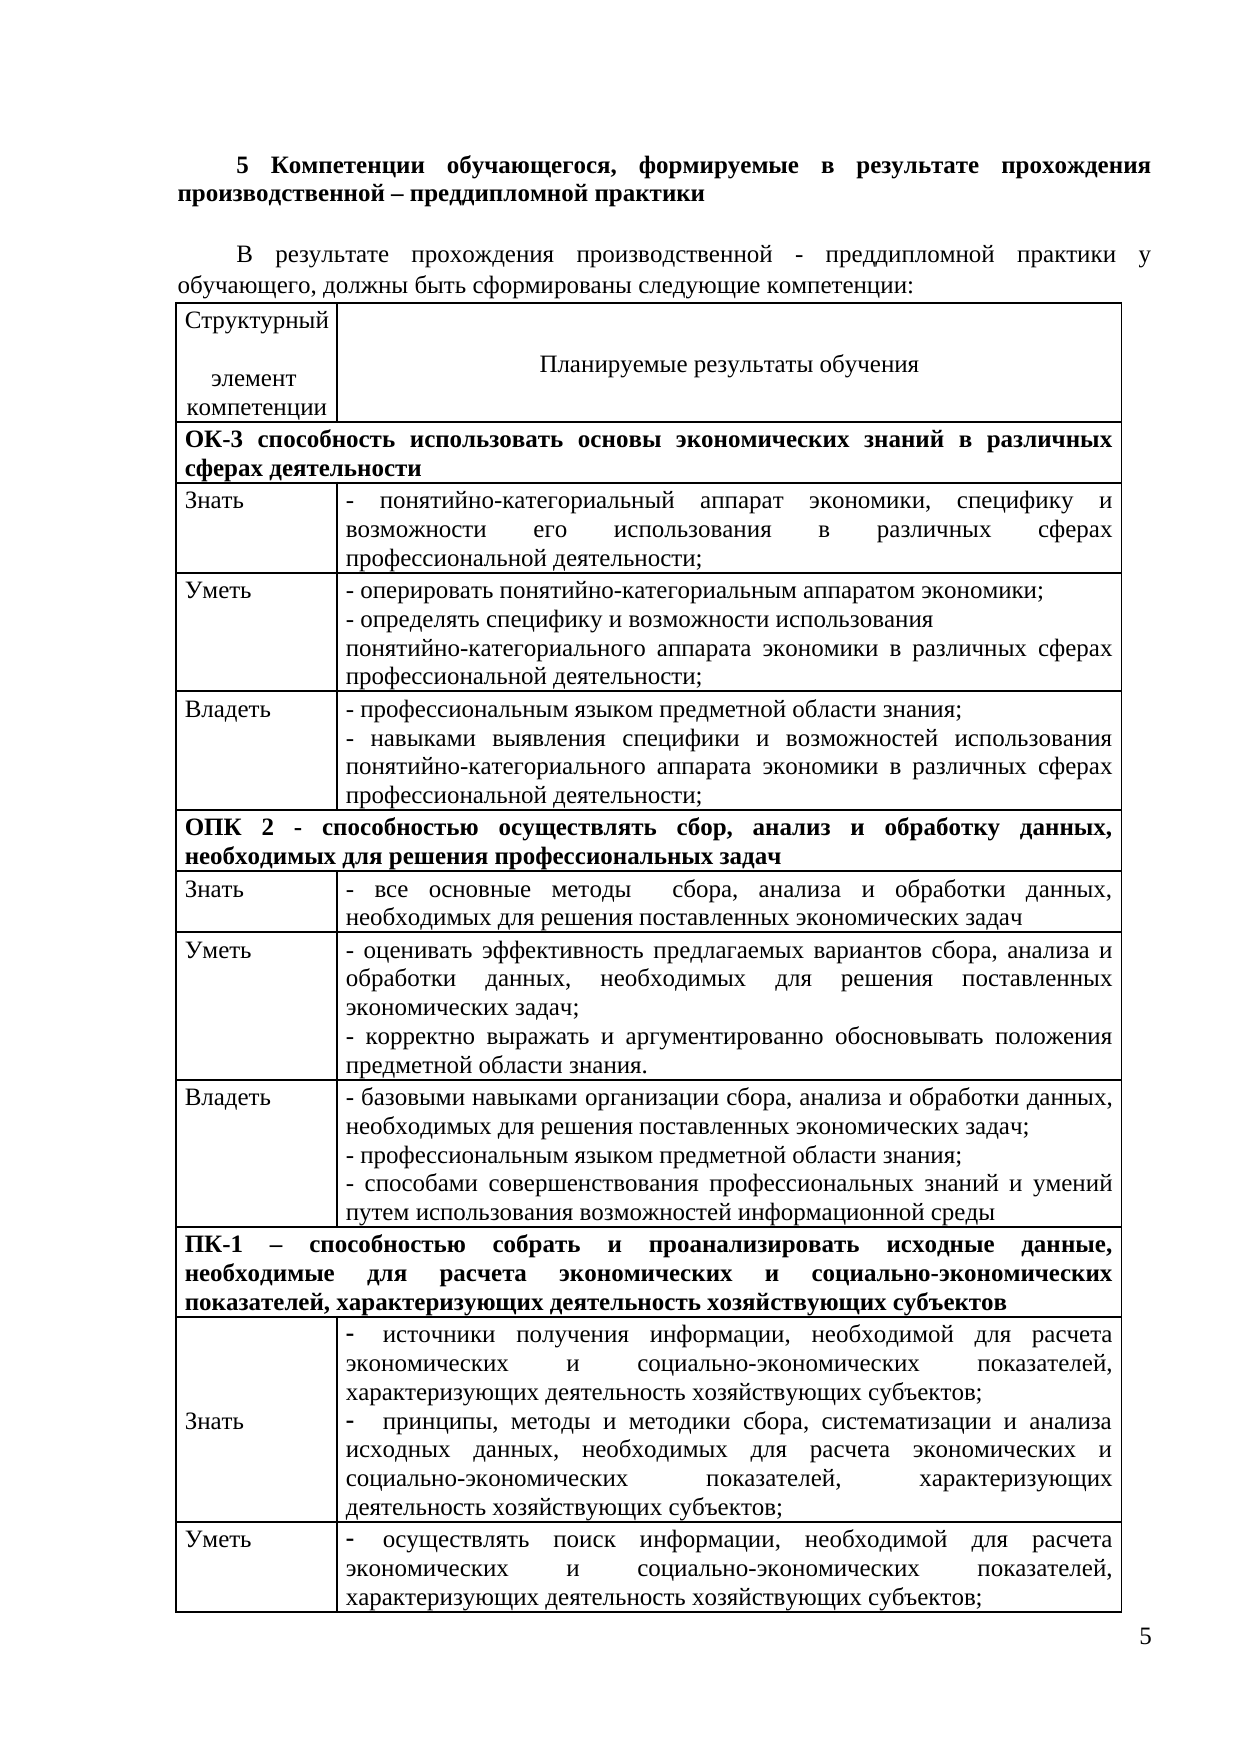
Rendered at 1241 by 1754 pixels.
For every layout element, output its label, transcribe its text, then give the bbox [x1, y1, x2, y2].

table_cell - базовыми навыками организации сбора, анализа и обработки данных, необходимых для решения поставленных экономических задач; - профессиональным языком предметной области знания; - способами совершенствования профессиональных знаний и умений путем использования возможностей информационной среды [338, 1081, 1121, 1226]
table_cell Знать [177, 872, 336, 931]
text В результате прохождения производственной - преддипломной практики у обучающего, должны быть сформированы следующие компетенции: [177, 239, 1152, 299]
table_cell Знать [177, 1318, 336, 1521]
table_cell Уметь [177, 574, 336, 690]
table_cell ОПК 2 - способностью осуществлять сбор, анализ и обработку данных, необходимых для решения профессиональных задач [177, 811, 1121, 870]
table_cell ПК-1 – способностью собрать и проанализировать исходные данные, необходимые для расчета экономических и социально-экономических показателей, характеризующих деятельность хозяйствующих субъектов [177, 1228, 1121, 1316]
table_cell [338, 1523, 1121, 1611]
table_cell - оценивать эффективность предлагаемых вариантов сбора, анализа и обработки данных, необходимых для решения поставленных экономических задач; - корректно выражать и аргументированно обосновывать положения предметной области знания. [338, 933, 1121, 1078]
table_cell - понятийно-категориальный аппарат экономики, специфику и возможности его использования в различных сферах профессиональной деятельности; [338, 484, 1121, 572]
table_cell источники получения информации, необходимой для расчета экономических и социально-экономических показателей, характеризующих деятельность хозяйствующих субъектов; принципы, методы и методики сбора, систематизации и анализа исходных данных, необходимых для расчета экономических и социально-экономических показателей, характеризующих деятельность хозяйствующих субъектов; [338, 1318, 1121, 1521]
table_cell - профессиональным языком предметной области знания; - навыками выявления специфики и возможностей использования понятийно-категориального аппарата экономики в различных сферах профессиональной деятельности; [338, 692, 1121, 809]
table_cell - оперировать понятийно-категориальным аппаратом экономики; - определять специфику и возможности использования понятийно-категориального аппарата экономики в различных сферах профессиональной деятельности; [338, 574, 1121, 690]
table_cell - все основные методы сбора, анализа и обработки данных, необходимых для решения поставленных экономических задач [338, 872, 1121, 931]
table_cell ОК-3 способность использовать основы экономических знаний в различных сферах деятельности [177, 423, 1121, 482]
table_cell Владеть [177, 1081, 336, 1226]
text 5 Компетенции обучающегося, формируемые в результате прохождения производственной – преддипломной практики [177, 150, 1152, 207]
table_header Планируемые результаты обучения [338, 304, 1121, 421]
table_cell Уметь [177, 933, 336, 1078]
table_cell Уметь [177, 1523, 336, 1611]
table_cell Знать [177, 484, 336, 572]
table_header Структурный элемент компетенции [177, 304, 336, 421]
table_cell Владеть [177, 692, 336, 809]
